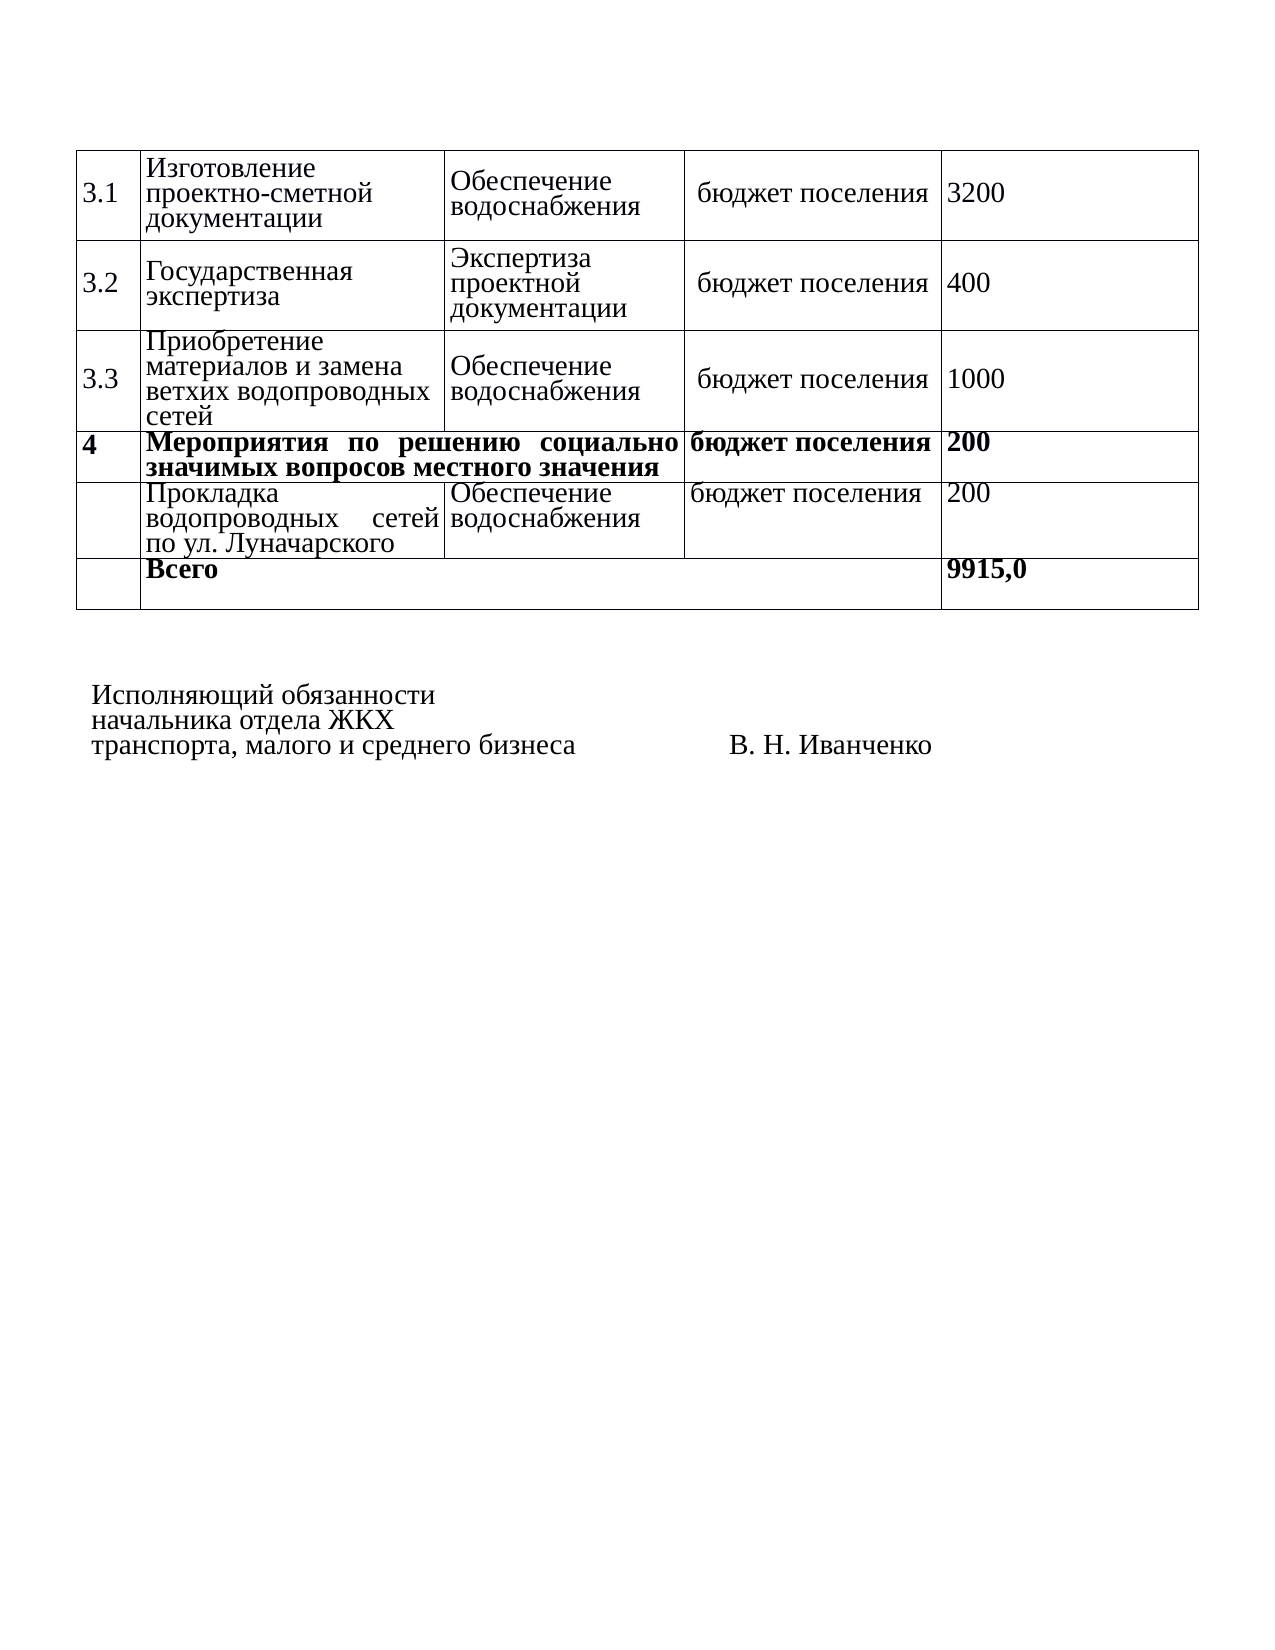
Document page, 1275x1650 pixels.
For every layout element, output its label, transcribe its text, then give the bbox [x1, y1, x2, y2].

table_cell 3.3 [77, 331, 140, 431]
table_cell Мероприятия по решению социально значимых вопросов местного значения [141, 432, 684, 482]
table_cell 3200 [942, 151, 1198, 240]
table_cell 3.1 [77, 151, 140, 240]
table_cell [445, 151, 684, 240]
table_cell 9915,0 [942, 559, 1198, 608]
table_cell 200 [942, 432, 1198, 482]
text Исполняющий обязанности [91, 684, 1125, 709]
text транспорта, малого и среднего бизнеса В. Н. Иванченко [91, 734, 1125, 759]
table_cell Обеспечение водоснабжения [445, 483, 684, 558]
table_cell 3.2 [77, 241, 140, 330]
table_cell бюджет поселения [685, 432, 941, 482]
table_cell 4 [77, 432, 140, 482]
table_cell Экспертиза проектной документации [445, 241, 684, 330]
table_cell Изготовление проектно-сметной документации [141, 151, 444, 240]
table_cell Всего [141, 559, 941, 608]
table_cell [77, 483, 140, 558]
table_cell 400 [942, 241, 1198, 330]
table_cell Обеспечение водоснабжения [445, 331, 684, 431]
table_cell 1000 [942, 331, 1198, 431]
table_cell Государственная экспертиза [141, 241, 444, 330]
table_cell Прокладка водопроводных сетей по ул. Луначарского [141, 483, 444, 558]
table_cell 200 [942, 483, 1198, 558]
table_cell [77, 559, 140, 608]
table_cell бюджет поселения [685, 483, 941, 558]
table_cell бюджет поселения [685, 331, 941, 431]
table_cell бюджет поселения [685, 151, 941, 240]
text начальника отдела ЖКХ [91, 709, 1125, 734]
table_cell Приобретение материалов и замена ветхих водопроводных сетей [141, 331, 444, 431]
table_cell бюджет поселения [685, 241, 941, 330]
